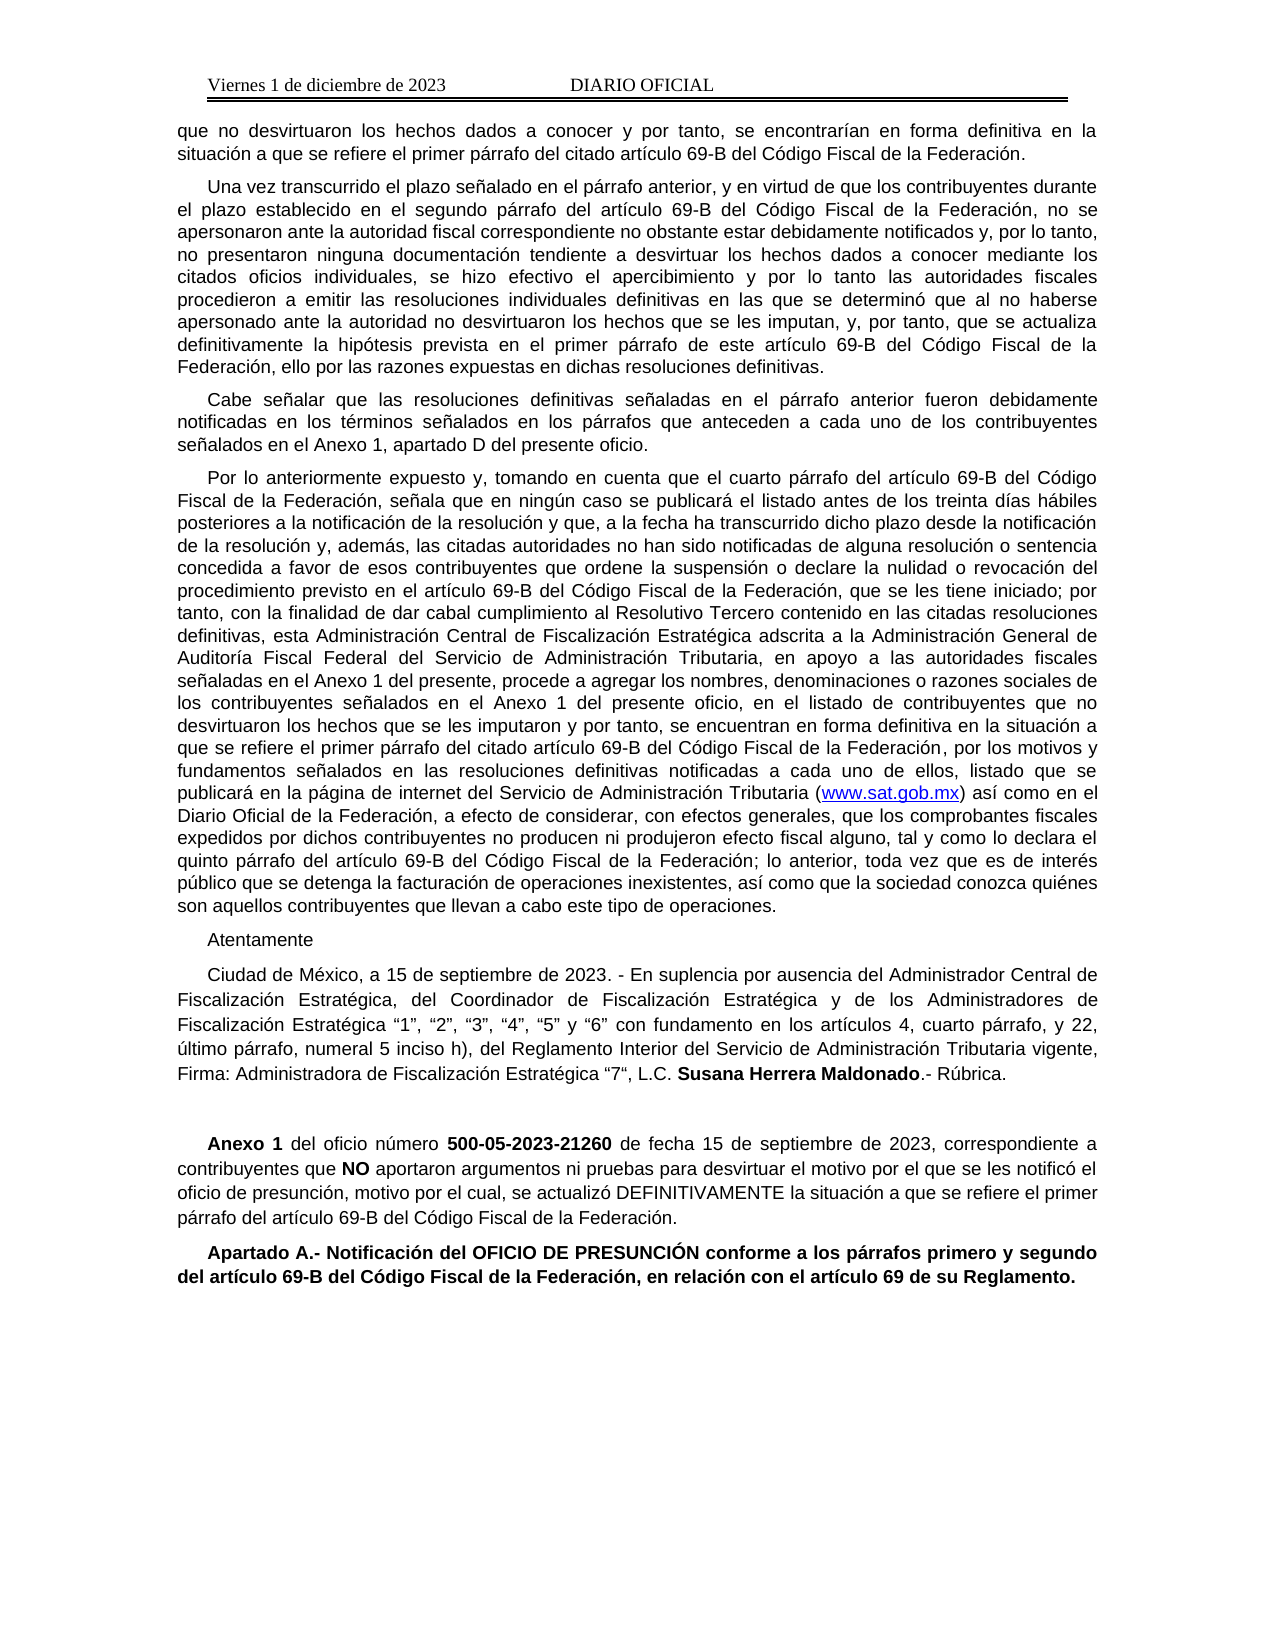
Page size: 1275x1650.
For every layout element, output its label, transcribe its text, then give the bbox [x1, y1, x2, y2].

text Cabe señalar que las resoluciones definitivas señaladas en el párrafo anterior fueron debidamente notificadas en los términos señalados en los párrafos que anteceden a cada uno de los contribuyentes señalados en el Anexo 1, apartado D del presente oficio. [177, 388, 1098, 456]
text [177, 120, 1098, 165]
text Apartado A.- Notificación del OFICIO DE PRESUNCIÓN conforme a los párrafos primero y segundo del artículo 69-B del Código Fiscal de la Federación, en relación con el artículo 69 de su Reglamento. [177, 1239, 1098, 1289]
text Ciudad de México, a 15 de septiembre de 2023. - En suplencia por ausencia del Administrador Central de Fiscalización Estratégica, del Coordinador de Fiscalización Estratégica y de los Administradores de Fiscalización Estratégica “1”, “2”, “3”, “4”, “5” y “6” con fundamento en los artículos 4, cuarto párrafo, y 22, último párrafo, numeral 5 inciso h), del Reglamento Interior del Servicio de Administración Tributaria vigente, Firma: Administradora de Fiscalización Estratégica “7“, L.C. Susana Herrera Maldonado.- Rúbrica. [177, 962, 1098, 1085]
text Anexo 1 del oficio número 500-05-2023-21260 de fecha 15 de septiembre de 2023, correspondiente a contribuyentes que NO aportaron argumentos ni pruebas para desvirtuar el motivo por el que se les notificó el oficio de presunción, motivo por el cual, se actualizó DEFINITIVAMENTE la situación a que se refiere el primer párrafo del artículo 69-B del Código Fiscal de la Federación. [177, 1131, 1098, 1229]
text Atentamente [177, 927, 1098, 952]
text Por lo anteriormente expuesto y, tomando en cuenta que el cuarto párrafo del artículo 69-B del Código Fiscal de la Federación, señala que en ningún caso se publicará el listado antes de los treinta días hábiles posteriores a la notificación de la resolución y que, a la fecha ha transcurrido dicho plazo desde la notificación de la resolución y, además, las citadas autoridades no han sido notificadas de alguna resolución o sentencia concedida a favor de esos contribuyentes que ordene la suspensión o declare la nulidad o revocación del procedimiento previsto en el artículo 69-B del Código Fiscal de la Federación, que se les tiene iniciado; por tanto, con la finalidad de dar cabal cumplimiento al Resolutivo Tercero contenido en las citadas resoluciones definitivas, esta Administración Central de Fiscalización Estratégica adscrita a la Administración General de Auditoría Fiscal Federal del Servicio de Administración Tributaria, en apoyo a las autoridades fiscales señaladas en el Anexo 1 del presente, procede a agregar los nombres, denominaciones o razones sociales de los contribuyentes señalados en el Anexo 1 del presente oficio, en el listado de contribuyentes que no desvirtuaron los hechos que se les imputaron y por tanto, se encuentran en forma definitiva en la situación a que se refiere el primer párrafo del citado artículo 69-B del Código Fiscal de la Federación, por los motivos y fundamentos señalados en las resoluciones definitivas notificadas a cada uno de ellos, listado que se publicará en la página de internet del Servicio de Administración Tributaria (www.sat.gob.mx) así como en el Diario Oficial de la Federación, a efecto de considerar, con efectos generales, que los comprobantes fiscales expedidos por dichos contribuyentes no producen ni produjeron efecto fiscal alguno, tal y como lo declara el quinto párrafo del artículo 69-B del Código Fiscal de la Federación; lo anterior, toda vez que es de interés público que se detenga la facturación de operaciones inexistentes, así como que la sociedad conozca quiénes son aquellos contribuyentes que llevan a cabo este tipo de operaciones. [177, 467, 1098, 917]
text Una vez transcurrido el plazo señalado en el párrafo anterior, y en virtud de que los contribuyentes durante el plazo establecido en el segundo párrafo del artículo 69-B del Código Fiscal de la Federación, no se apersonaron ante la autoridad fiscal correspondiente no obstante estar debidamente notificados y, por lo tanto, no presentaron ninguna documentación tendiente a desvirtuar los hechos dados a conocer mediante los citados oficios individuales, se hizo efectivo el apercibimiento y por lo tanto las autoridades fiscales procedieron a emitir las resoluciones individuales definitivas en las que se determinó que al no haberse apersonado ante la autoridad no desvirtuaron los hechos que se les imputan, y, por tanto, que se actualiza definitivamente la hipótesis prevista en el primer párrafo de este artículo 69-B del Código Fiscal de la Federación, ello por las razones expuestas en dichas resoluciones definitivas. [177, 176, 1098, 378]
